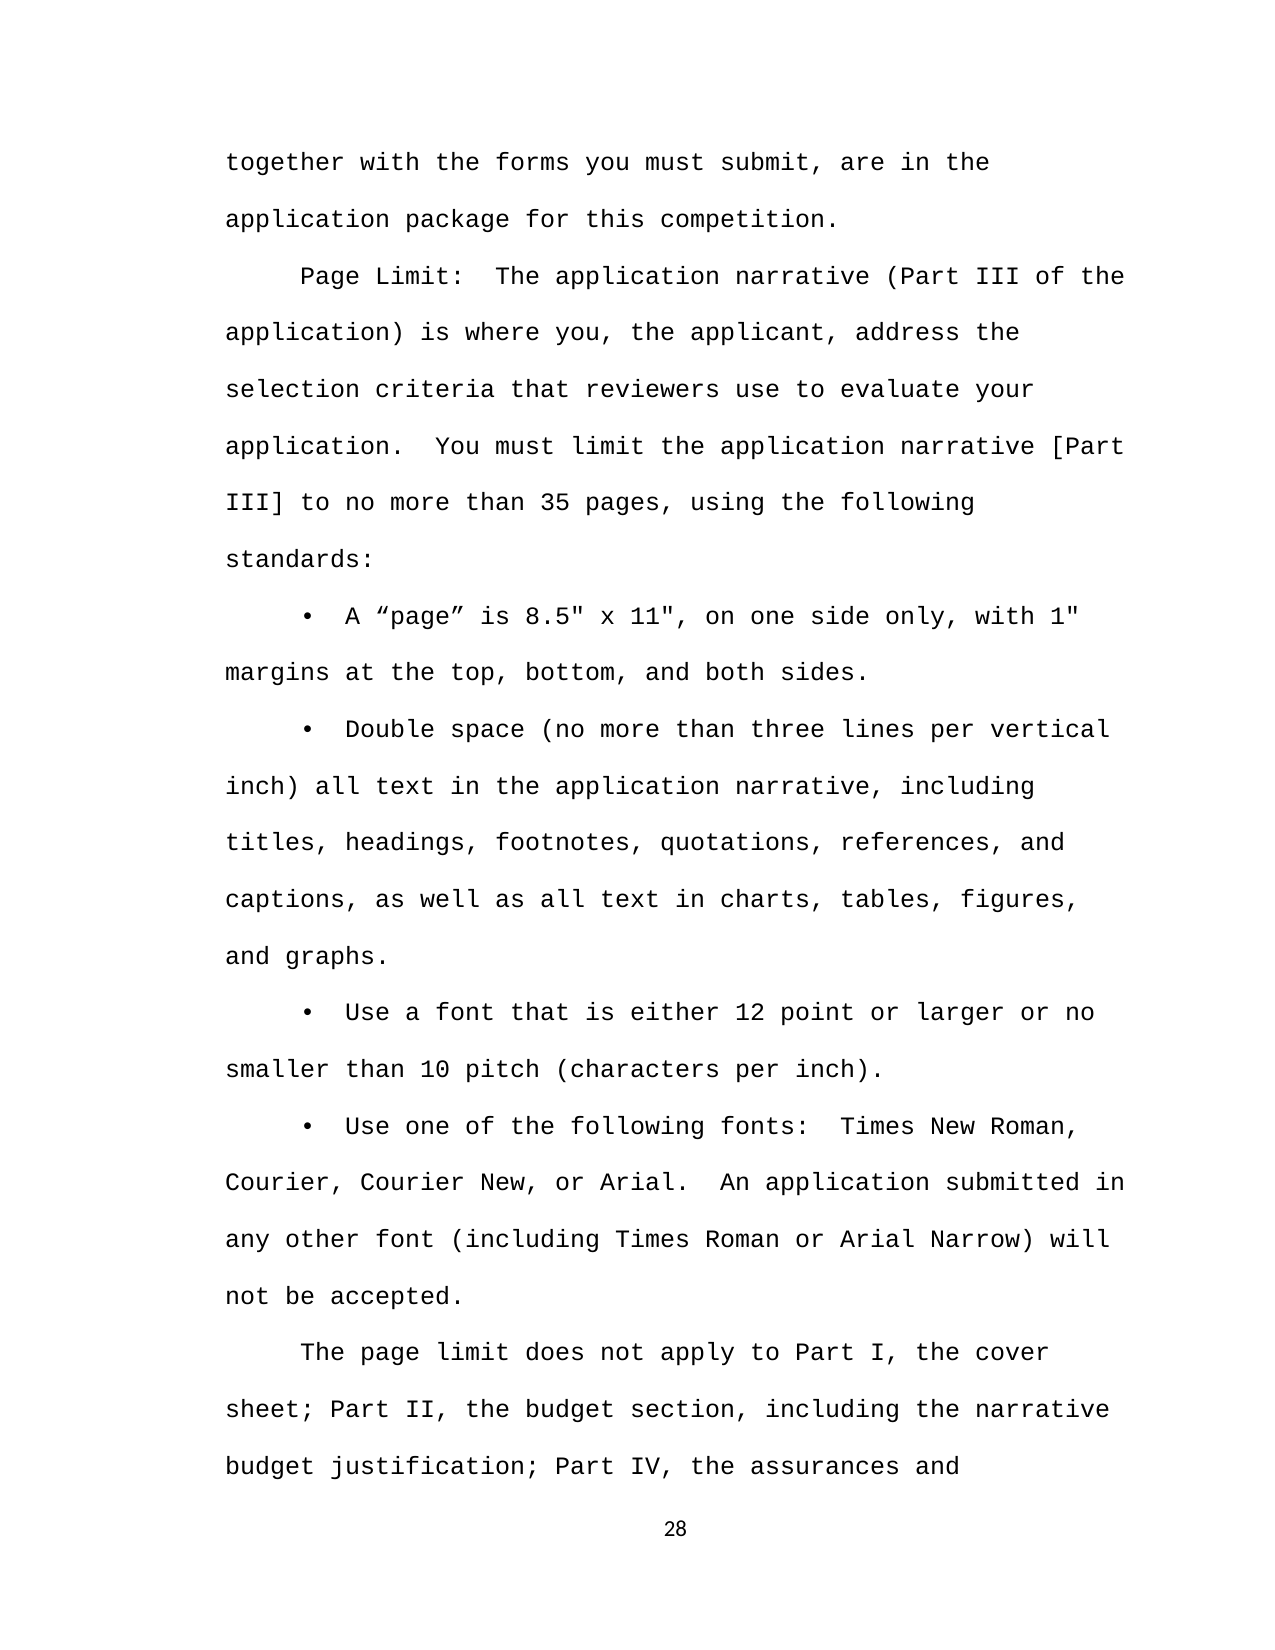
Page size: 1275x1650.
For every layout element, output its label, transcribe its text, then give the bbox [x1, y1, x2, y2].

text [225, 1340, 1125, 1482]
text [225, 150, 1125, 235]
text • A “page” is 8.5" x 11", on one side only, with 1" margins at the top, bottom, and both sides. [225, 603, 1125, 688]
text • Use a font that is either 12 point or larger or no smaller than 10 pitch (characters per inch). [225, 1000, 1125, 1085]
text • Double space (no more than three lines per vertical inch) all text in the application narrative, including titles, headings, footnotes, quotations, references, and captions, as well as all text in charts, tables, figures, and graphs. [225, 717, 1125, 972]
text Page Limit: The application narrative (Part III of the application) is where you, the applicant, address the selection criteria that reviewers use to evaluate your application. You must limit the application narrative [Part III] to no more than 35 pages, using the following standards: [225, 263, 1125, 575]
text • Use one of the following fonts: Times New Roman, Courier, Courier New, or Arial. An application submitted in any other font (including Times Roman or Arial Narrow) will not be accepted. [225, 1113, 1125, 1312]
